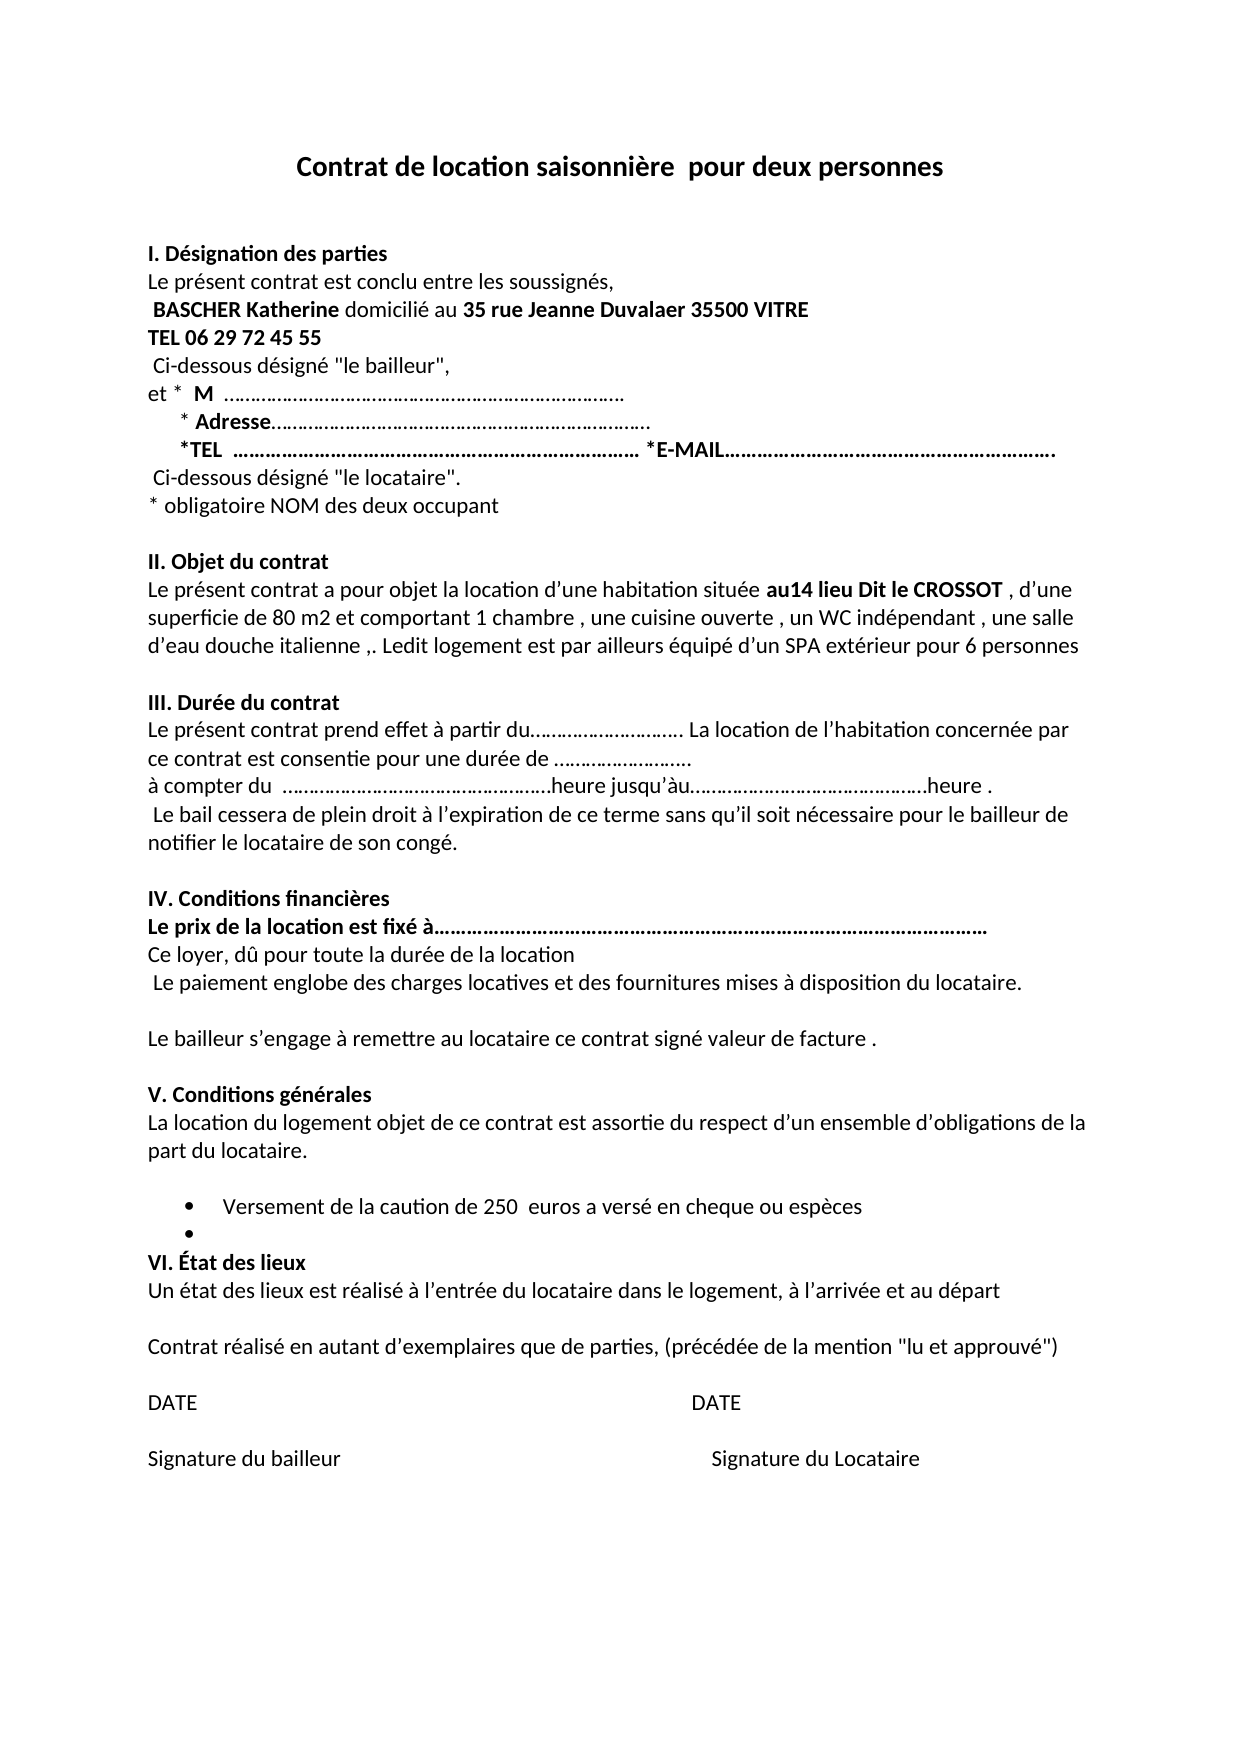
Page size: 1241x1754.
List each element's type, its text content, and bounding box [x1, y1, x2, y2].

text Ce loyer, dû pour toute la durée de la location [148, 940, 1093, 968]
text Un état des lieux est réalisé à l’entrée du locataire dans le logement, à l’arrivée et au départ [148, 1276, 1093, 1304]
text à compter du ……………………………………………heure jusqu’àu………………………………………heure . [148, 772, 1093, 800]
text V. Conditions générales [148, 1080, 1093, 1108]
list Versement de la caution de 250 euros a versé en cheque ou espèces [185, 1192, 1093, 1220]
text Contrat réalisé en autant d’exemplaires que de parties, (précédée de la mention "lu et approuvé") [148, 1332, 1093, 1360]
text VI. État des lieux [148, 1248, 1093, 1276]
text II. Objet du contrat [148, 547, 1093, 576]
text Le bail cessera de plein droit à l’expiration de ce terme sans qu’il soit nécessaire pour le bailleur de notifier le locataire de son congé. [148, 800, 1093, 856]
text * Adresse……………………………………………………………… [148, 407, 1093, 435]
text DATE DATE [148, 1388, 1093, 1416]
text Le présent contrat prend effet à partir du……………………….. La location de l’habitation concernée par ce contrat est consentie pour une durée de …………………….. [148, 716, 1093, 772]
text Le paiement englobe des charges locatives et des fournitures mises à disposition du locataire. [148, 968, 1093, 996]
text III. Durée du contrat [148, 688, 1093, 716]
text Le bailleur s’engage à remettre au locataire ce contrat signé valeur de facture . [148, 1024, 1093, 1052]
text Contrat de location saisonnière pour deux personnes [148, 148, 1093, 183]
text Ci-dessous désigné "le locataire". [148, 463, 1093, 491]
text *TEL ………………………………………………………………… *E-MAIL……………………………………………………. [148, 435, 1093, 463]
text Signature du bailleur Signature du Locataire [148, 1444, 1093, 1472]
text et * M …………………………………………………………………. [148, 379, 1093, 407]
text I. Désignation des parties [148, 239, 1093, 267]
text IV. Conditions financières [148, 884, 1093, 912]
text BASCHER Katherine domicilié au 35 rue Jeanne Duvalaer 35500 VITRE [148, 295, 1093, 323]
text Ci-dessous désigné "le bailleur", [148, 351, 1093, 379]
text La location du logement objet de ce contrat est assortie du respect d’un ensemble d’obligations de la part du locataire. [148, 1108, 1093, 1164]
text Le présent contrat est conclu entre les soussignés, [148, 267, 1093, 295]
text * obligatoire NOM des deux occupant [148, 491, 1093, 519]
text Le prix de la location est fixé à………………………………………………………………………………………… [148, 912, 1093, 940]
text TEL 06 29 72 45 55 [148, 323, 1093, 351]
text Le présent contrat a pour objet la location d’une habitation située au14 lieu Dit le CROSSOT , d’une superficie de 80 m2 et comportant 1 chambre , une cuisine ouverte , un WC indépendant , une salle d’eau douche italienne ,. Ledit logement est par ailleurs équipé d’un SPA extérieur pour 6 personnes [148, 576, 1093, 659]
